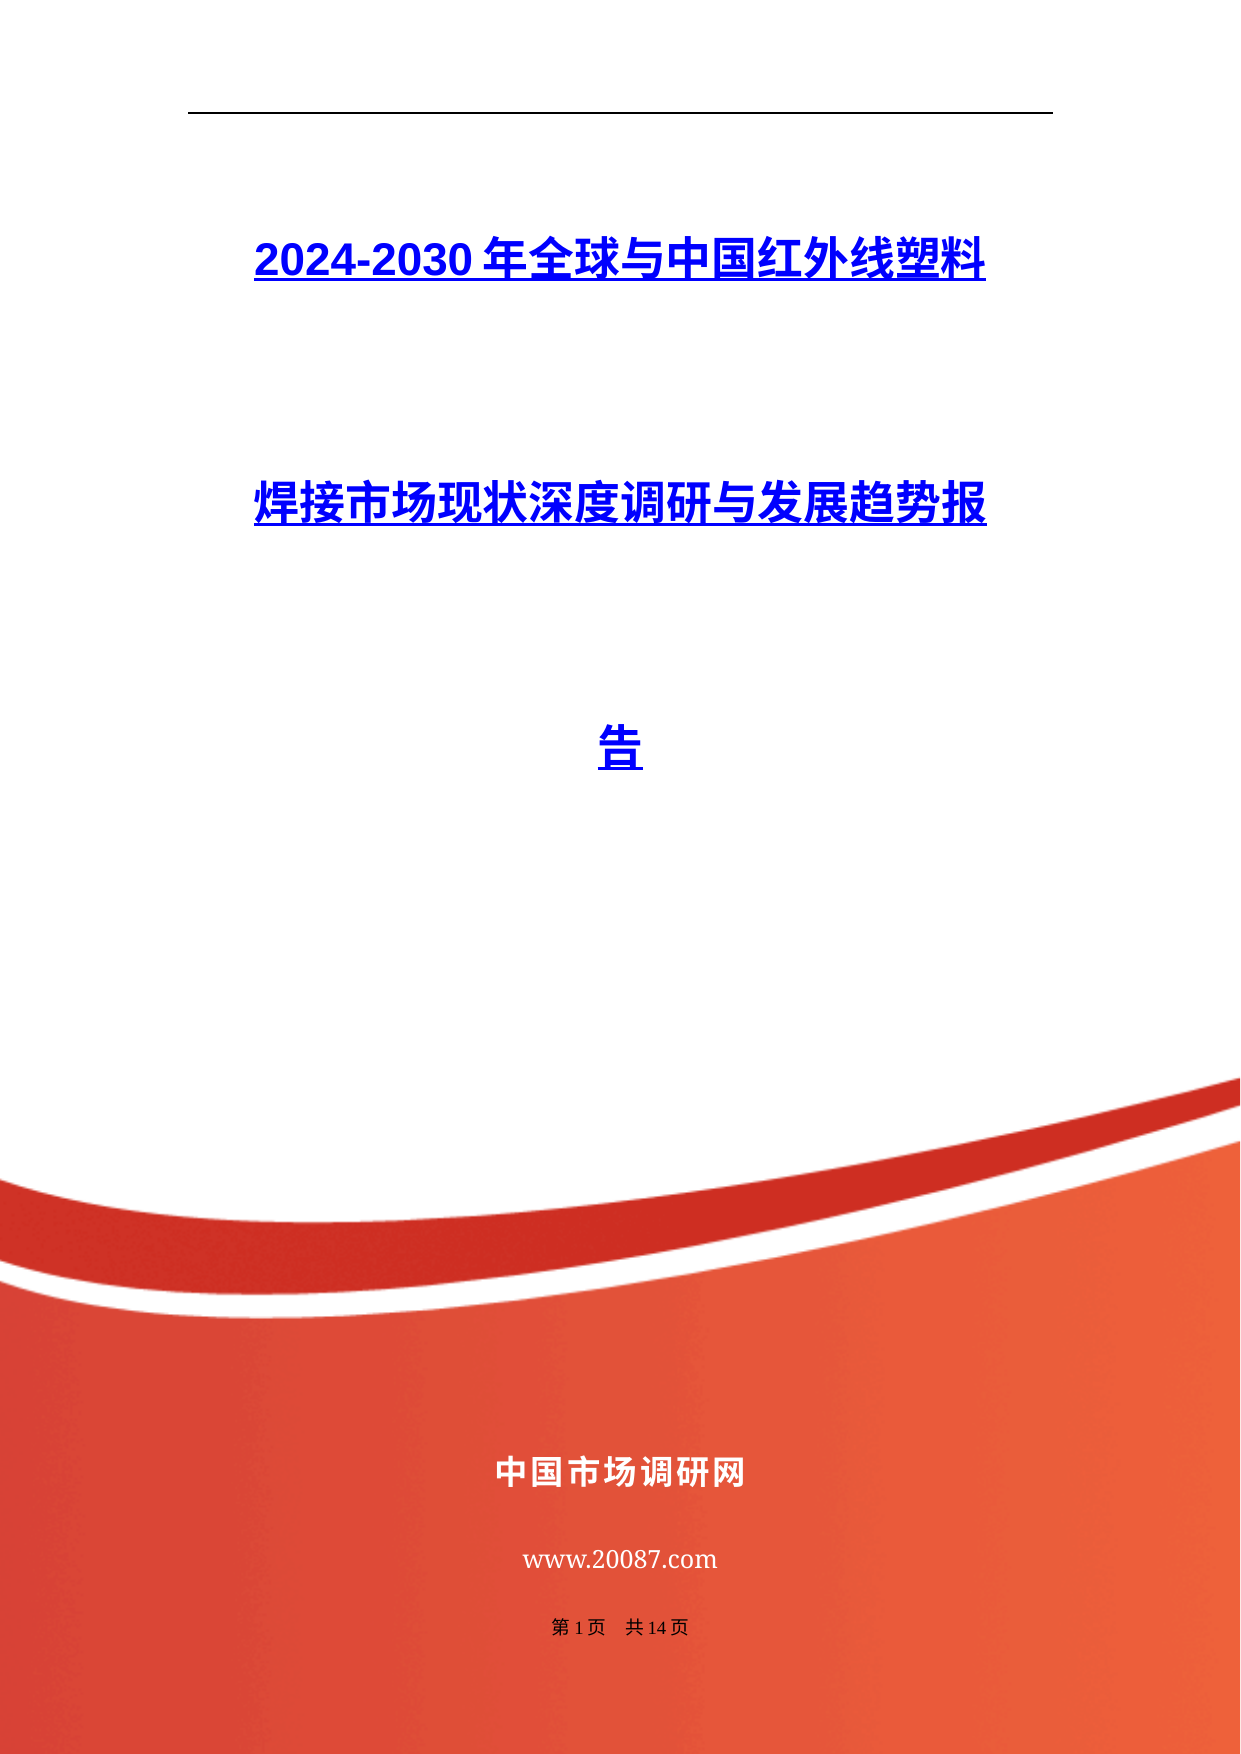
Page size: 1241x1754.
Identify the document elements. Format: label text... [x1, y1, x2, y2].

table_header 2024-2030年全球与中国红外线塑料焊接市场现状深度调研与发展趋势报告 [188, 207, 1053, 871]
picture [0, 1006, 1241, 1754]
subtitle 中国市场调研网 [187, 1437, 1053, 1502]
text www.20087.com [187, 1526, 1053, 1591]
